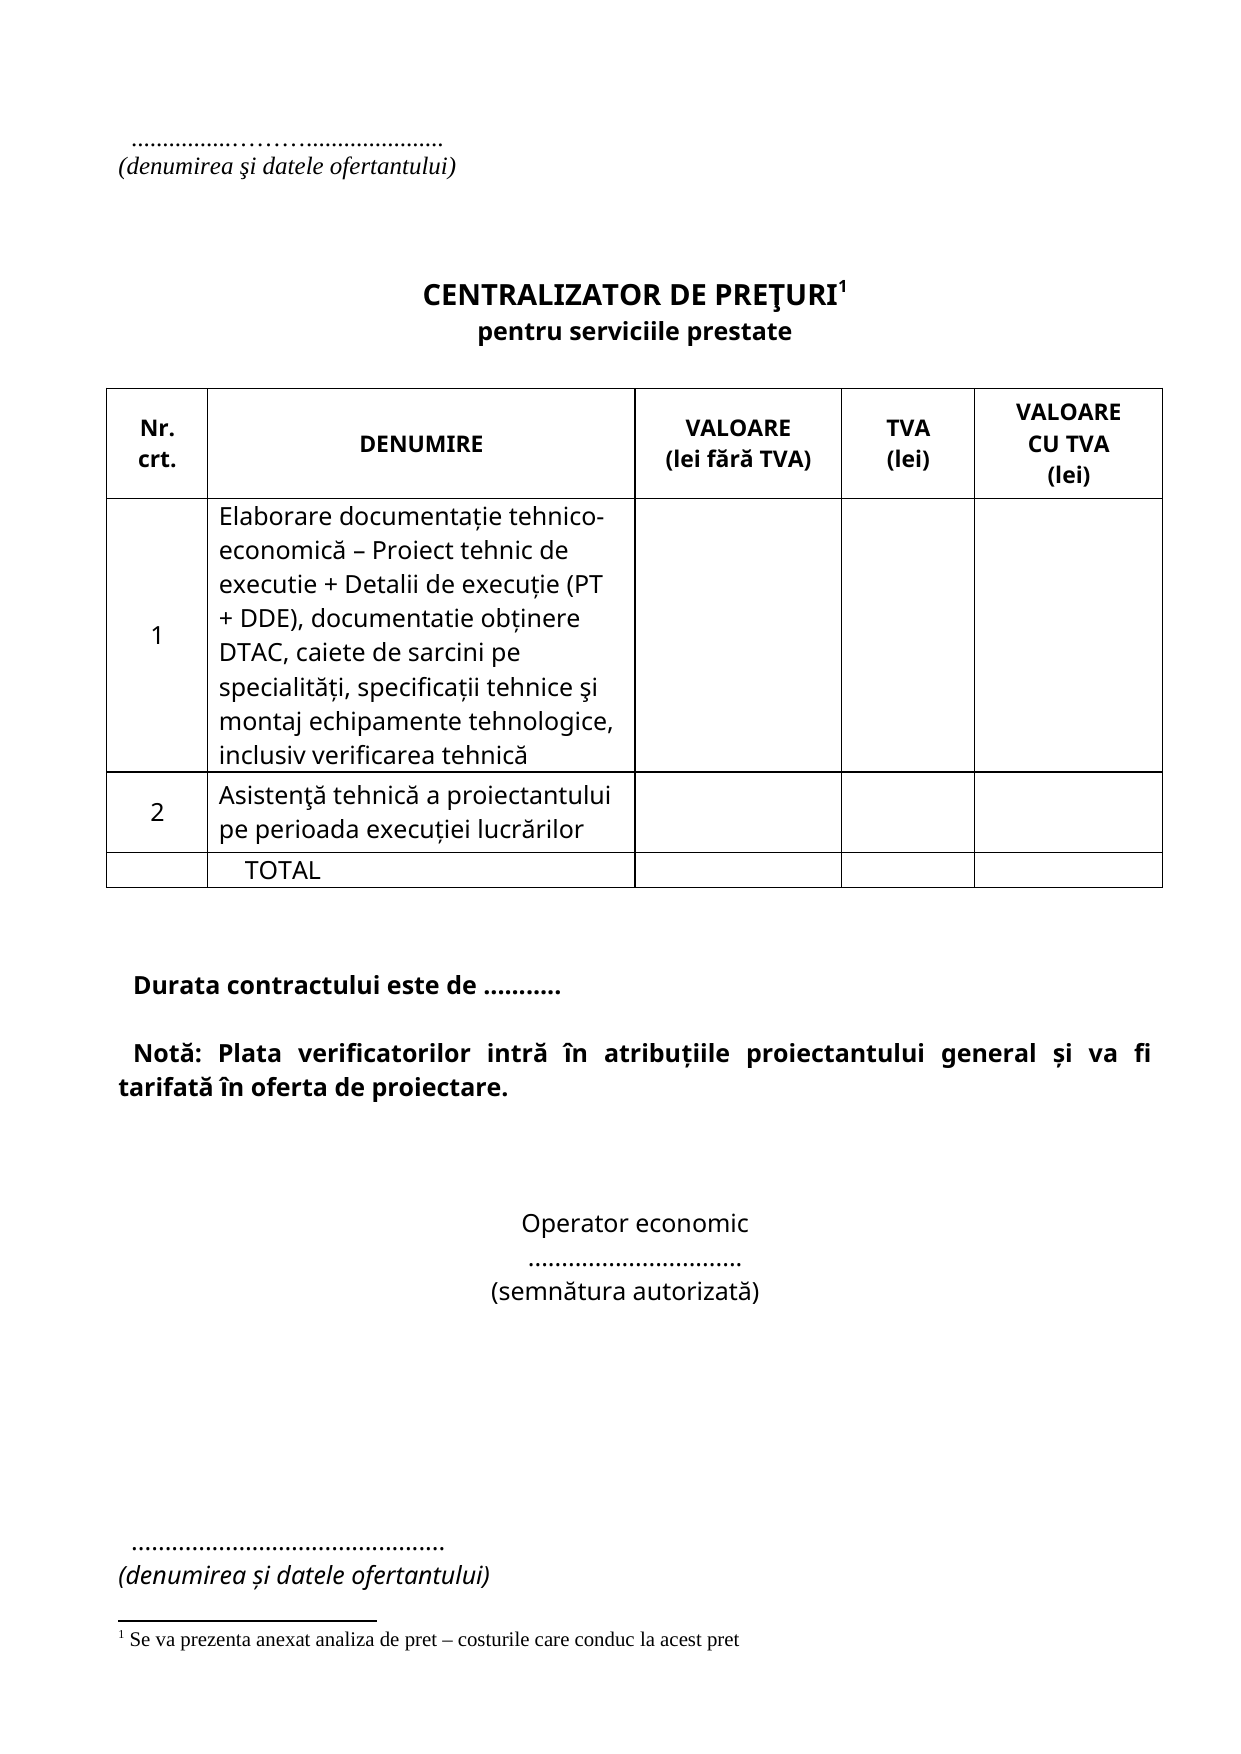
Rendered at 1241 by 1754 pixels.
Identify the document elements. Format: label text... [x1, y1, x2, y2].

table_header TVA (lei) [842, 389, 974, 498]
table_header DENUMIRE [208, 389, 634, 498]
table_cell Asistenţă tehnică a proiectantului pe perioada execuției lucrărilor [208, 773, 634, 852]
table_cell [975, 499, 1162, 771]
text ................................ [118, 1240, 1152, 1274]
table_cell [842, 773, 974, 852]
table_cell [842, 853, 974, 887]
table_header Nr. crt. [107, 389, 207, 498]
text Durata contractului este de ........... [118, 967, 1152, 1001]
table_header VALOARE CU TVA (lei) [975, 389, 1162, 498]
text Notă: Plata verificatorilor intră în atribuţiile proiectantului general şi va fi tarifată în oferta de proiectare. [118, 1036, 1152, 1104]
text ................………...................... [118, 1524, 1152, 1558]
table_cell [842, 499, 974, 771]
table_cell [636, 773, 841, 852]
table_cell [636, 853, 841, 887]
table_cell [107, 853, 207, 887]
text pentru serviciile prestate [118, 314, 1152, 348]
text (semnătura autorizată) [118, 1274, 1152, 1308]
table_cell TOTAL [208, 853, 634, 887]
table_cell 1 [107, 499, 207, 771]
table_cell [636, 499, 841, 771]
table_cell [975, 773, 1162, 852]
text CENTRALIZATOR DE PREŢURI [118, 274, 1152, 314]
text (denumirea şi datele ofertantului) [118, 151, 1152, 180]
table_cell [975, 853, 1162, 887]
table_cell 2 [107, 773, 207, 852]
text ................………...................... [118, 123, 1152, 151]
text Operator economic [118, 1206, 1152, 1240]
table_cell Elaborare documentație tehnico-economică – Proiect tehnic de executie + Detalii de execuție (PT + DDE), documentatie obținere DTAC, caiete de sarcini pe specialități, specificații tehnice şi montaj echipamente tehnologice, inclusiv verificarea tehnică [208, 499, 634, 771]
text (denumirea şi datele ofertantului) [118, 1558, 1152, 1592]
table_header VALOARE (lei fără TVA) [636, 389, 841, 498]
